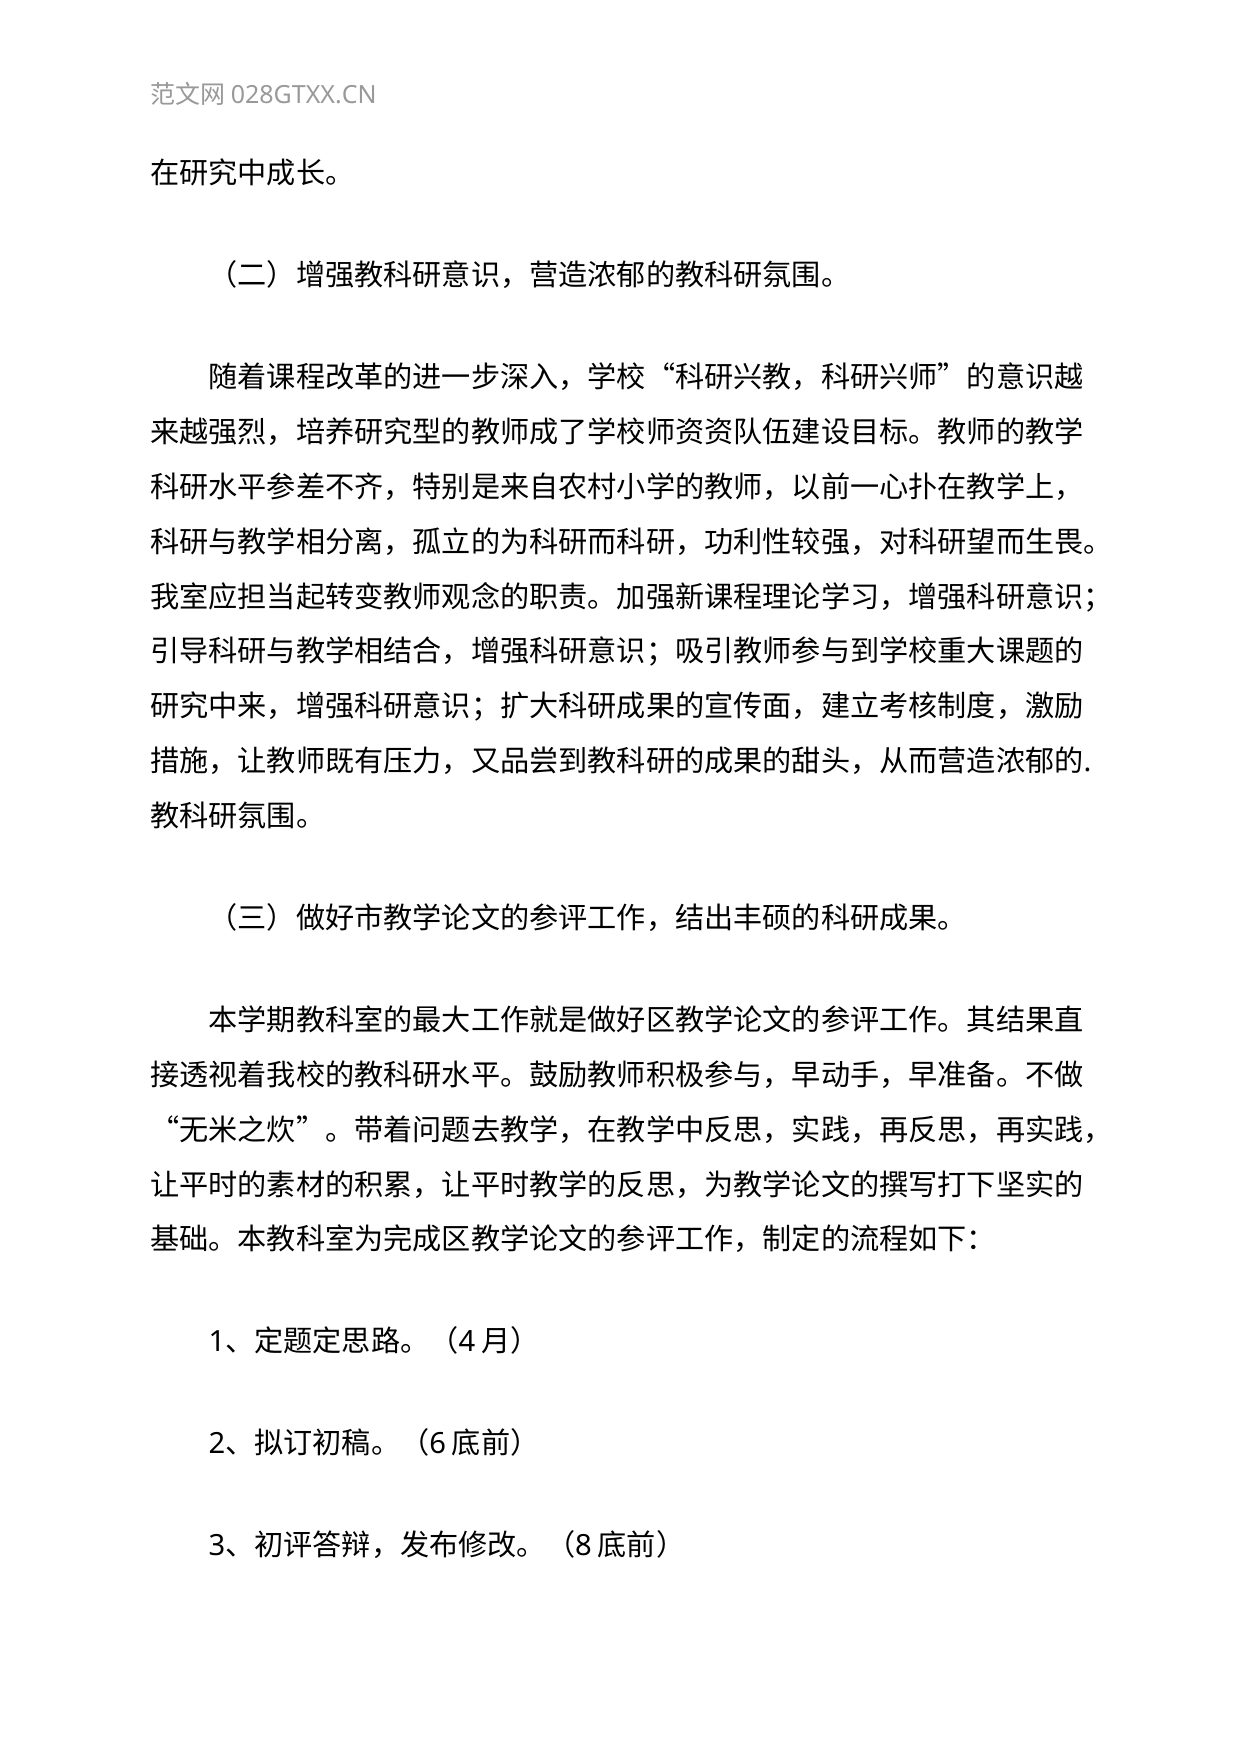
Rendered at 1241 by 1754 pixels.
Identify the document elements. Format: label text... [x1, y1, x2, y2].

text 随着课程改革的进一步深入，学校“科研兴教，科研兴师”的意识越来越强烈，培养研究型的教师成了学校师资资队伍建设目标。教师的教学科研水平参差不齐，特别是来自农村小学的教师，以前一心扑在教学上，科研与教学相分离，孤立的为科研而科研，功利性较强，对科研望而生畏。我室应担当起转变教师观念的职责。加强新课程理论学习，增强科研意识；引导科研与教学相结合，增强科研意识；吸引教师参与到学校重大课题的研究中来，增强科研意识；扩大科研成果的宣传面，建立考核制度，激励措施，让教师既有压力，又品尝到教科研的成果的甜头，从而营造浓郁的.教科研氛围。 [150, 353, 1090, 835]
text 3、初评答辩，发布修改。（8底前） [150, 1522, 1090, 1564]
text （二）增强教科研意识，营造浓郁的教科研氛围。 [150, 252, 1090, 294]
text 本学期教科室的最大工作就是做好区教学论文的参评工作。其结果直接透视着我校的教科研水平。鼓励教师积极参与，早动手，早准备。不做“无米之炊”。带着问题去教学，在教学中反思，实践，再反思，再实践，让平时的素材的积累，让平时教学的反思，为教学论文的撰写打下坚实的基础。本教科室为完成区教学论文的参评工作，制定的流程如下： [150, 996, 1090, 1258]
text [150, 150, 1090, 192]
text （三）做好市教学论文的参评工作，结出丰硕的科研成果。 [150, 894, 1090, 937]
text 1、定题定思路。（4月） [150, 1318, 1090, 1360]
text 2、拟订初稿。（6底前） [150, 1420, 1090, 1462]
